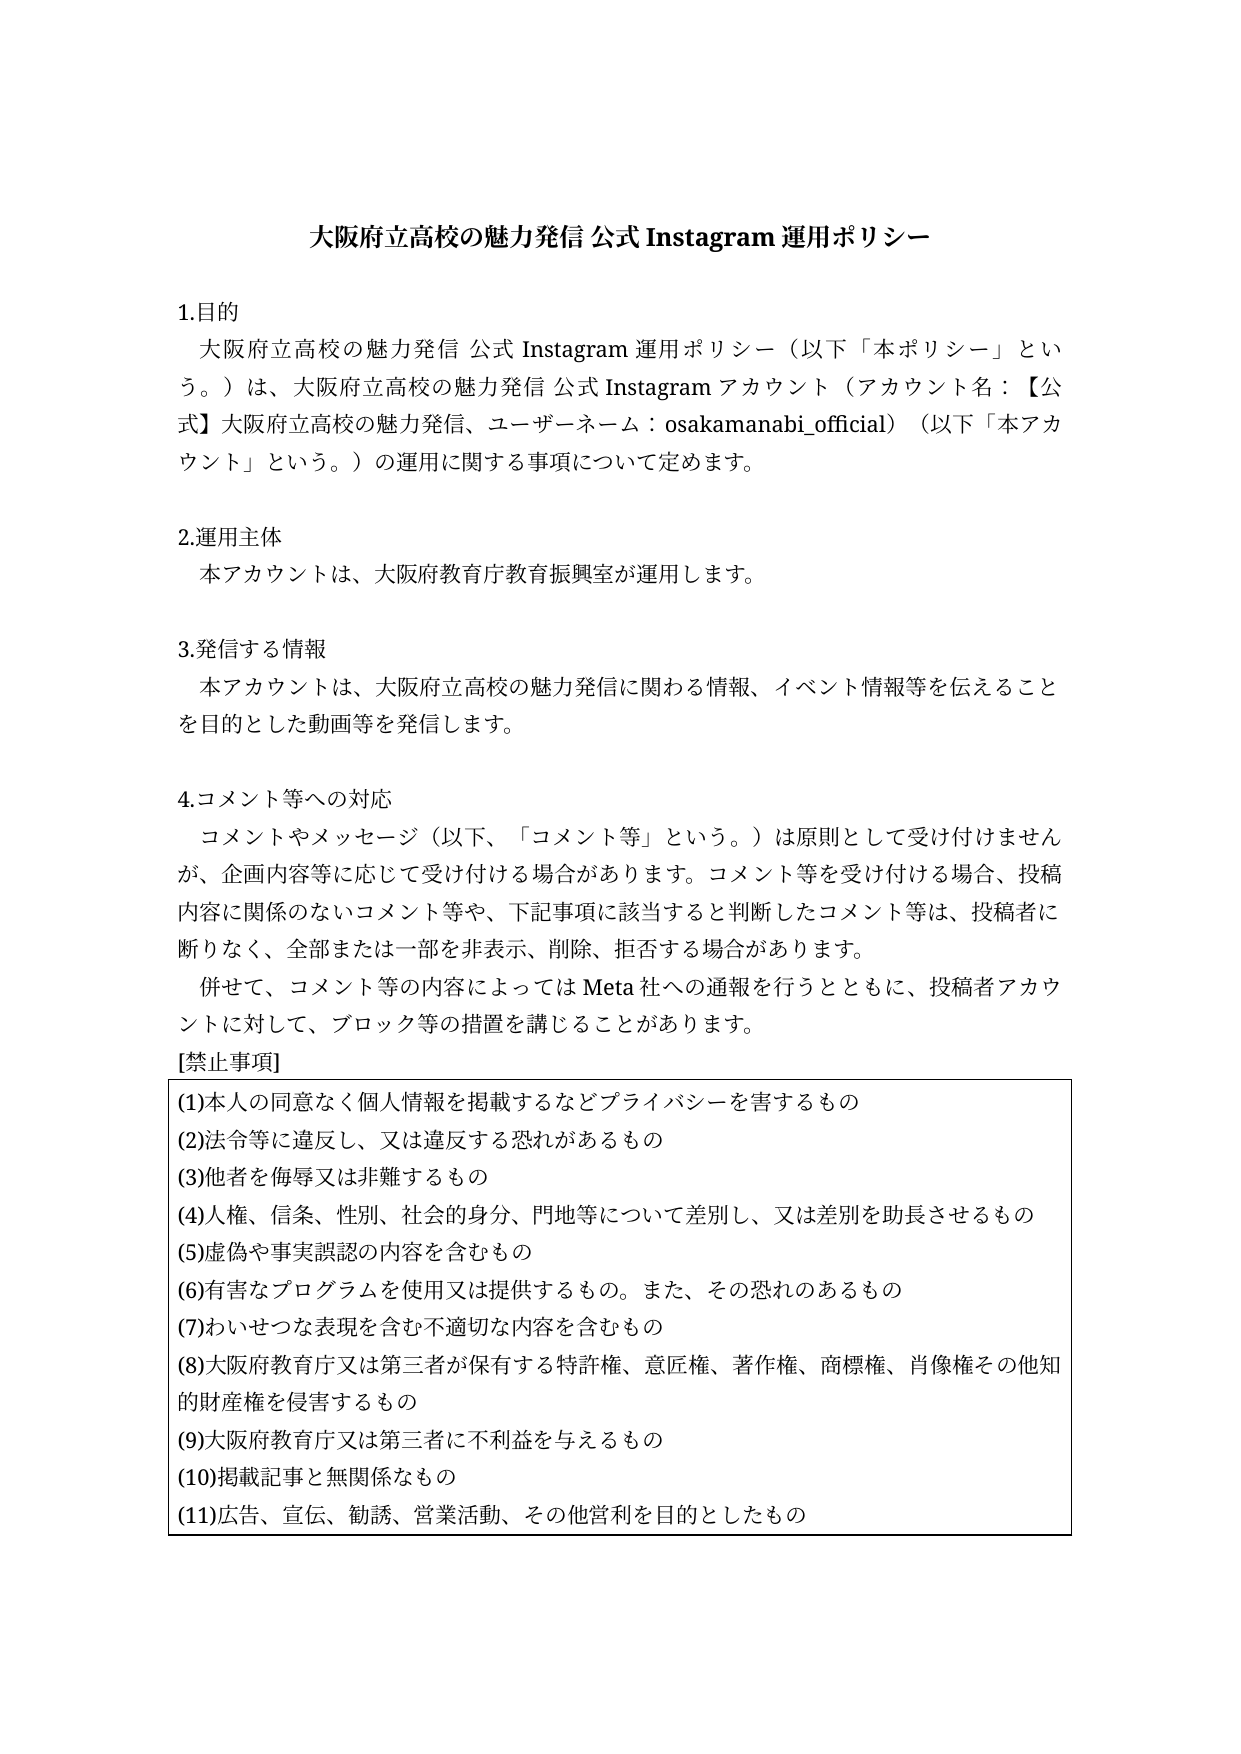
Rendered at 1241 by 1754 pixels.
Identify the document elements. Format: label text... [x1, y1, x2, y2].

text (7)わいせつな表現を含む不適切な内容を含むもの [177, 1307, 1063, 1345]
text 大阪府立高校の魅力発信 公式Instagram運用ポリシー（以下「本ポリシー」という。）は、大阪府立高校の魅力発信 公式Instagramアカウント（アカウント名：【公式】大阪府立高校の魅力発信、ユーザーネーム：osakamanabi_official）（以下「本アカウント」という。）の運用に関する事項について定めます。 [177, 329, 1063, 479]
text 4.コメント等への対応 [177, 779, 1063, 817]
text (5)虚偽や事実誤認の内容を含むもの [177, 1232, 1063, 1270]
text 大阪府立高校の魅力発信 公式Instagram運用ポリシー [177, 217, 1063, 254]
text (9)大阪府教育庁又は第三者に不利益を与えるもの [177, 1420, 1063, 1457]
text 本アカウントは、大阪府教育庁教育振興室が運用します。 [177, 554, 1063, 592]
text 本アカウントは、大阪府立高校の魅力発信に関わる情報、イベント情報等を伝えることを目的とした動画等を発信します。 [177, 667, 1063, 742]
text 併せて、コメント等の内容によってはMeta社への通報を行うとともに、投稿者アカウントに対して、ブロック等の措置を講じることがあります。 [177, 967, 1063, 1042]
text 2.運用主体 [177, 517, 1063, 554]
text (4)人権、信条、性別、社会的身分、門地等について差別し、又は差別を助長させるもの [177, 1195, 1063, 1232]
text (8)大阪府教育庁又は第三者が保有する特許権、意匠権、著作権、商標権、肖像権その他知的財産権を侵害するもの [177, 1345, 1063, 1420]
text コメントやメッセージ（以下、「コメント等」という。）は原則として受け付けませんが、企画内容等に応じて受け付ける場合があります。コメント等を受け付ける場合、投稿内容に関係のないコメント等や、下記事項に該当すると判断したコメント等は、投稿者に断りなく、全部または一部を非表示、削除、拒否する場合があります。 [177, 817, 1063, 967]
text (2)法令等に違反し、又は違反する恐れがあるもの [177, 1120, 1063, 1157]
text (6)有害なプログラムを使用又は提供するもの。また、その恐れのあるもの [177, 1270, 1063, 1307]
text (1)本人の同意なく個人情報を掲載するなどプライバシーを害するもの [169, 1080, 1071, 1120]
text (10)掲載記事と無関係なもの [177, 1457, 1063, 1492]
text (3)他者を侮辱又は非難するもの [177, 1157, 1063, 1195]
text 3.発信する情報 [177, 629, 1063, 667]
text (11)広告、宣伝、勧誘、営業活動、その他営利を目的としたもの [169, 1492, 1071, 1534]
text [禁止事項] [177, 1042, 1063, 1079]
text 1.目的 [177, 292, 1063, 329]
